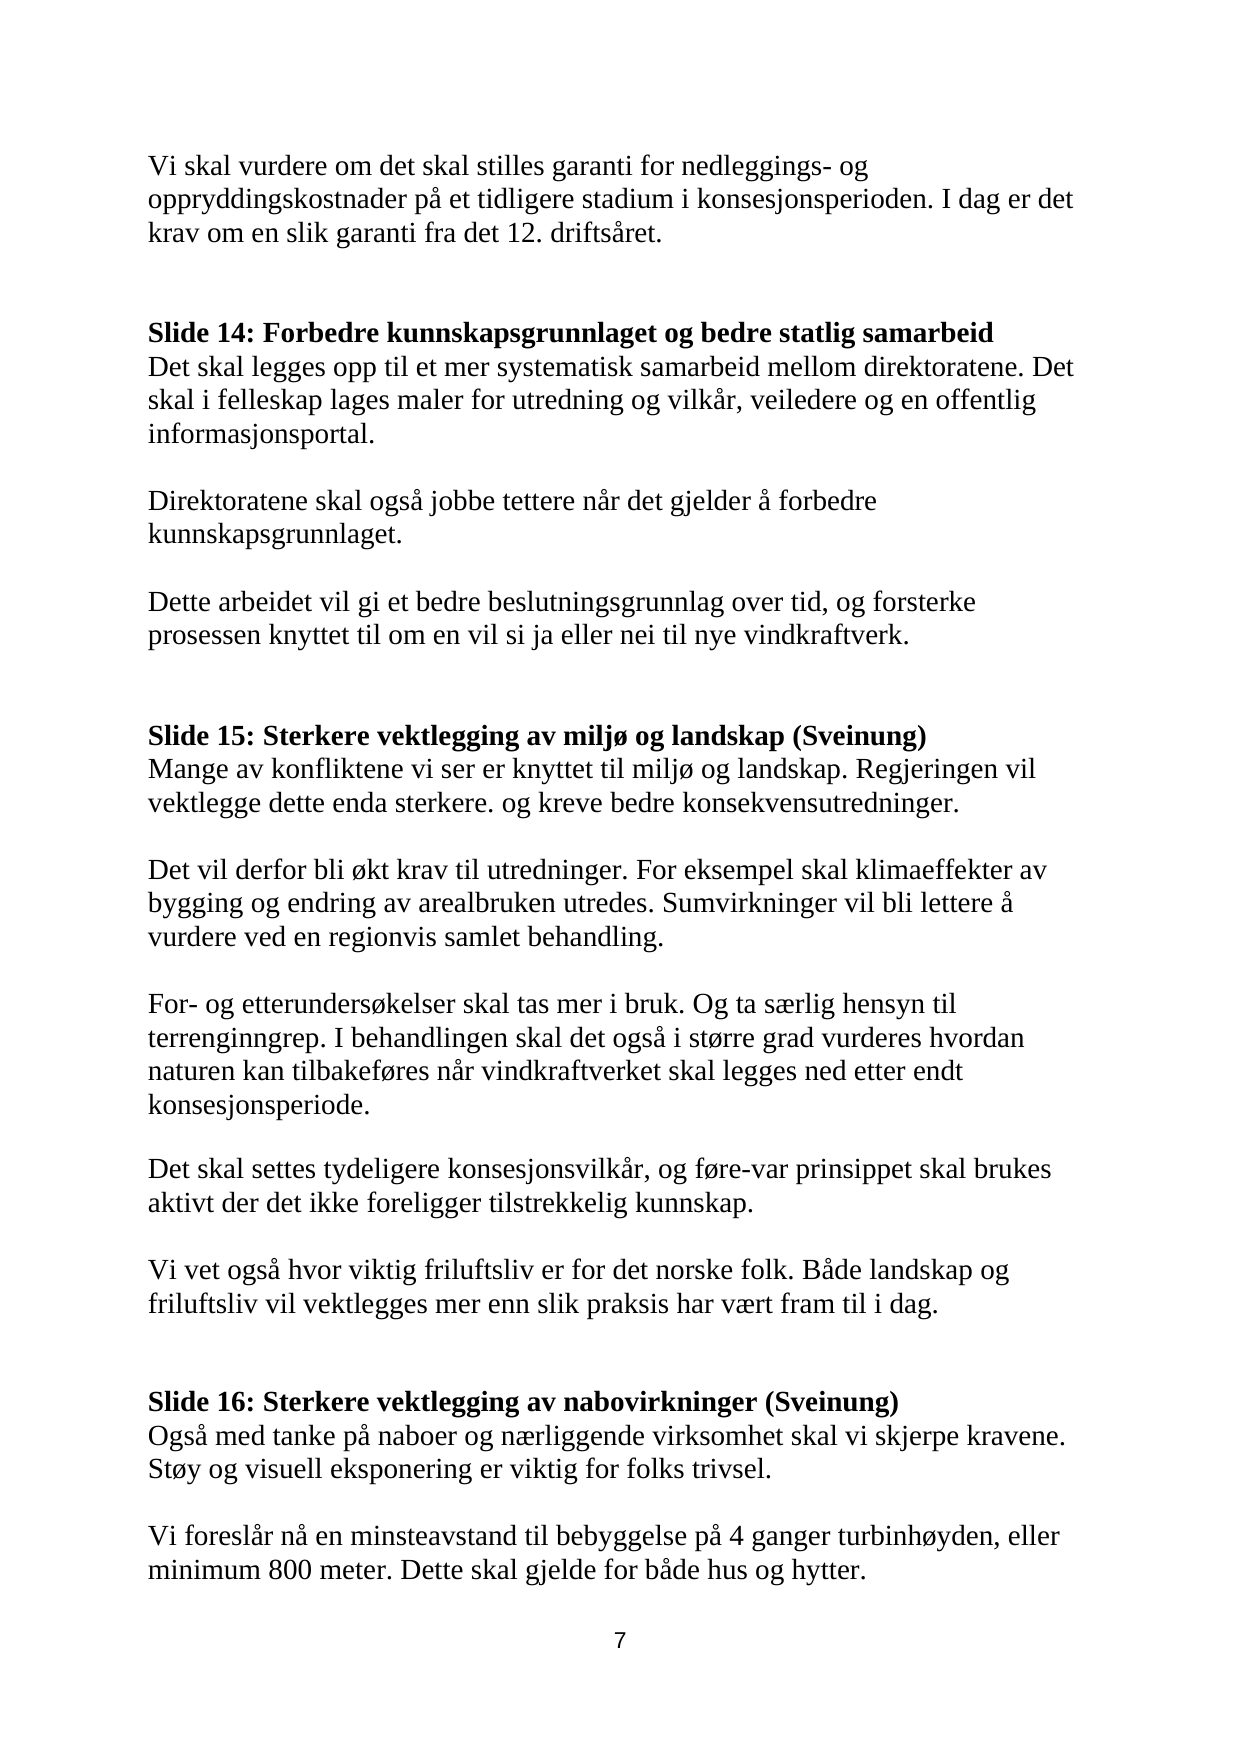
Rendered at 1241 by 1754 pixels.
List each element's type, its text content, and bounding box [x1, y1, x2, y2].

text Det skal legges opp til et mer systematisk samarbeid mellom direktoratene. Det skal i felleskap lages maler for utredning og vilkår, veiledere og en offentlig informasjonsportal. [148, 349, 1093, 449]
text Det vil derfor bli økt krav til utredninger. For eksempel skal klimaeffekter av bygging og endring av arealbruken utredes. Sumvirkninger vil bli lettere å vurdere ved en regionvis samlet behandling. [148, 852, 1093, 953]
text Vi skal vurdere om det skal stilles garanti for nedleggings- og oppryddingskostnader på et tidligere stadium i konsesjonsperioden. I dag er det krav om en slik garanti fra det 12. driftsåret. [148, 148, 1093, 248]
text Slide 16: Sterkere vektlegging av nabovirkninger (Sveinung) [148, 1384, 1093, 1418]
text Dette arbeidet vil gi et bedre beslutningsgrunnlag over tid, og forsterke prosessen knyttet til om en vil si ja eller nei til nye vindkraftverk. [148, 584, 1093, 651]
text Det skal settes tydeligere konsesjonsvilkår, og føre-var prinsippet skal brukes aktivt der det ikke foreligger tilstrekkelig kunnskap. [148, 1152, 1093, 1219]
text Vi foreslår nå en minsteavstand til bebyggelse på 4 ganger turbinhøyden, eller minimum 800 meter. Dette skal gjelde for både hus og hytter. [148, 1518, 1093, 1585]
text Slide 15: Sterkere vektlegging av miljø og landskap (Sveinung) [148, 718, 1093, 751]
text Vi vet også hvor viktig friluftsliv er for det norske folk. Både landskap og friluftsliv vil vektlegges mer enn slik praksis har vært fram til i dag. [148, 1252, 1093, 1319]
text Direktoratene skal også jobbe tettere når det gjelder å forbedre kunnskapsgrunnlaget. [148, 483, 1093, 550]
text For- og etterundersøkelser skal tas mer i bruk. Og ta særlig hensyn til terrenginngrep. I behandlingen skal det også i større grad vurderes hvordan naturen kan tilbakeføres når vindkraftverket skal legges ned etter endt konsesjonsperiode. [148, 986, 1093, 1120]
text Slide 14: Forbedre kunnskapsgrunnlaget og bedre statlig samarbeid [148, 315, 1093, 349]
text Også med tanke på naboer og nærliggende virksomhet skal vi skjerpe kravene. Støy og visuell eksponering er viktig for folks trivsel. [148, 1418, 1093, 1485]
text Mange av konfliktene vi ser er knyttet til miljø og landskap. Regjeringen vil vektlegge dette enda sterkere. og kreve bedre konsekvensutredninger. [148, 751, 1093, 818]
